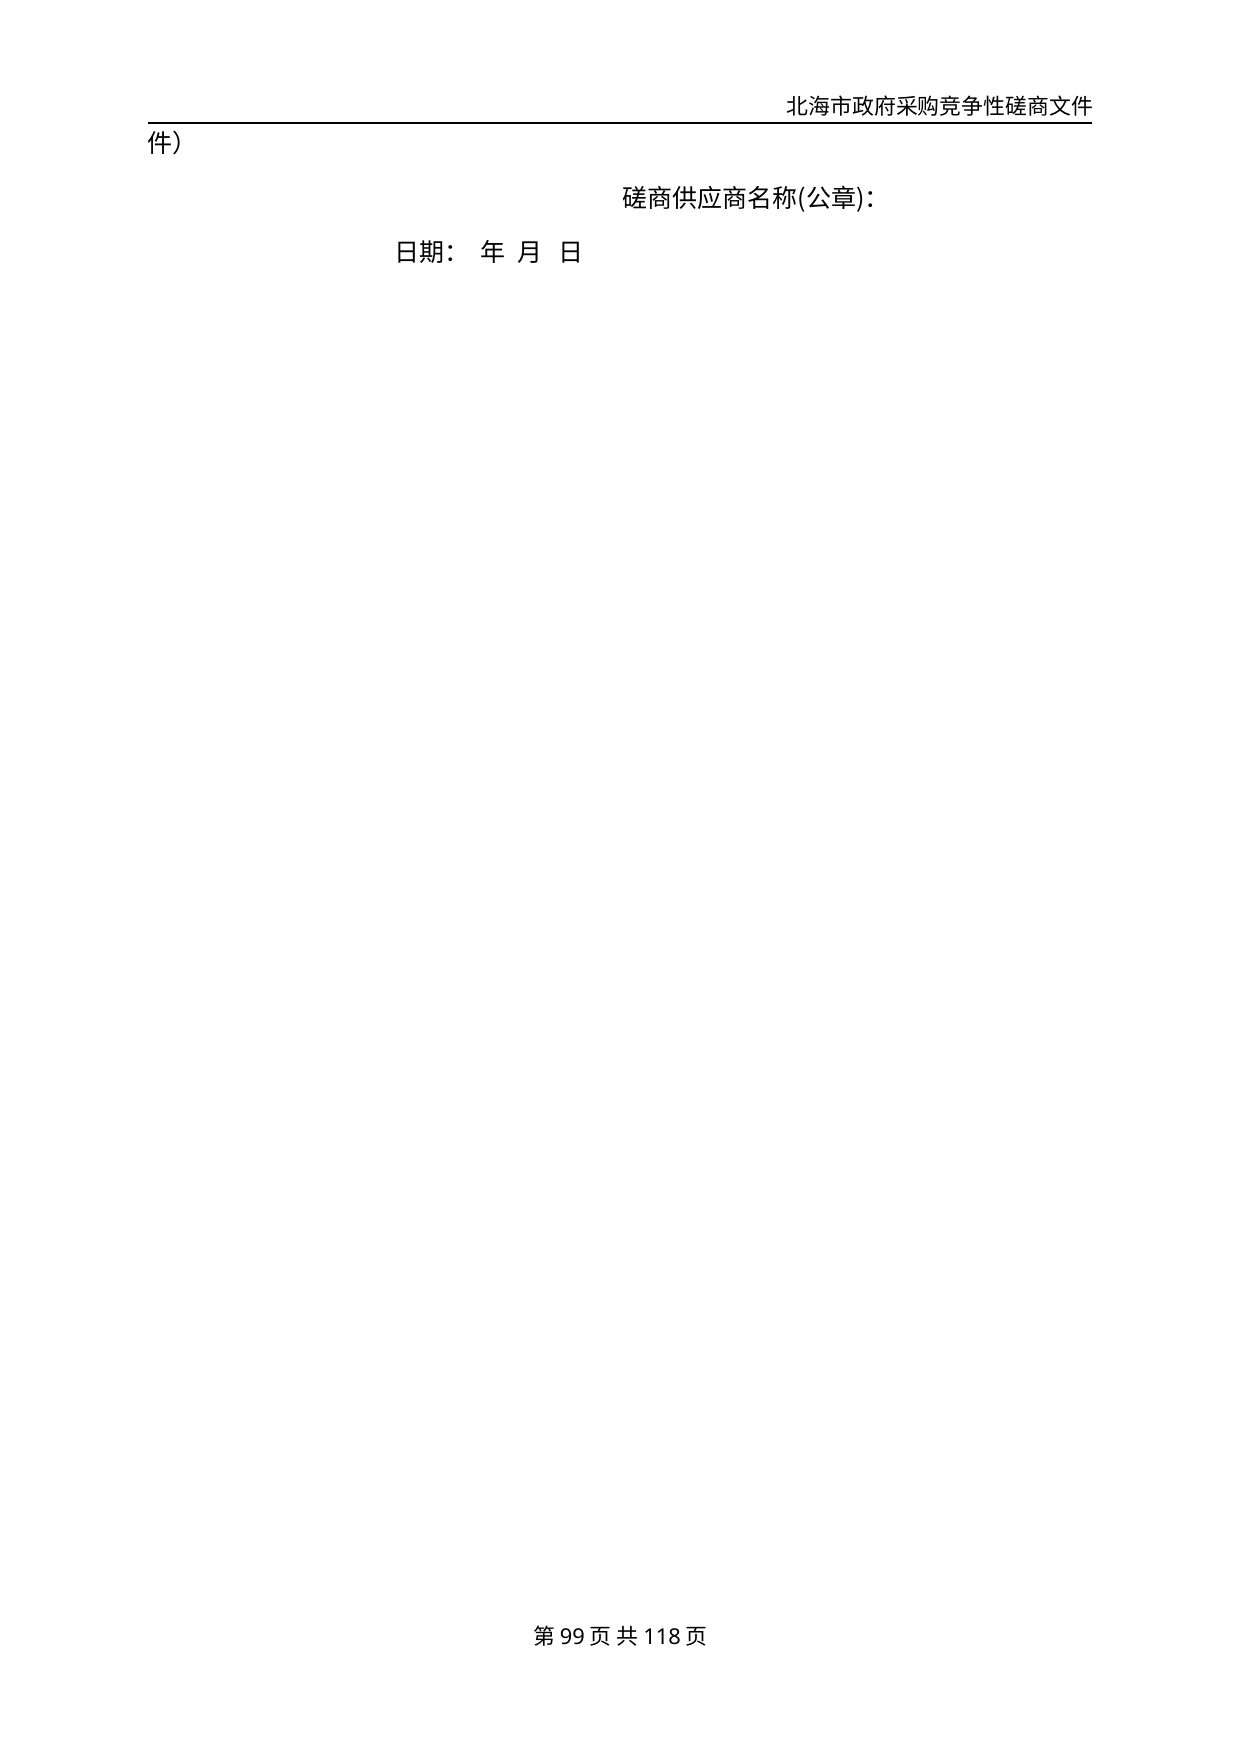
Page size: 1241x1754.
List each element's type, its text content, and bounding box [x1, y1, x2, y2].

text 磋商供应商名称(公章)： [148, 178, 1092, 214]
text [148, 124, 1092, 160]
text 日期： 年 月 日 [148, 233, 1092, 269]
